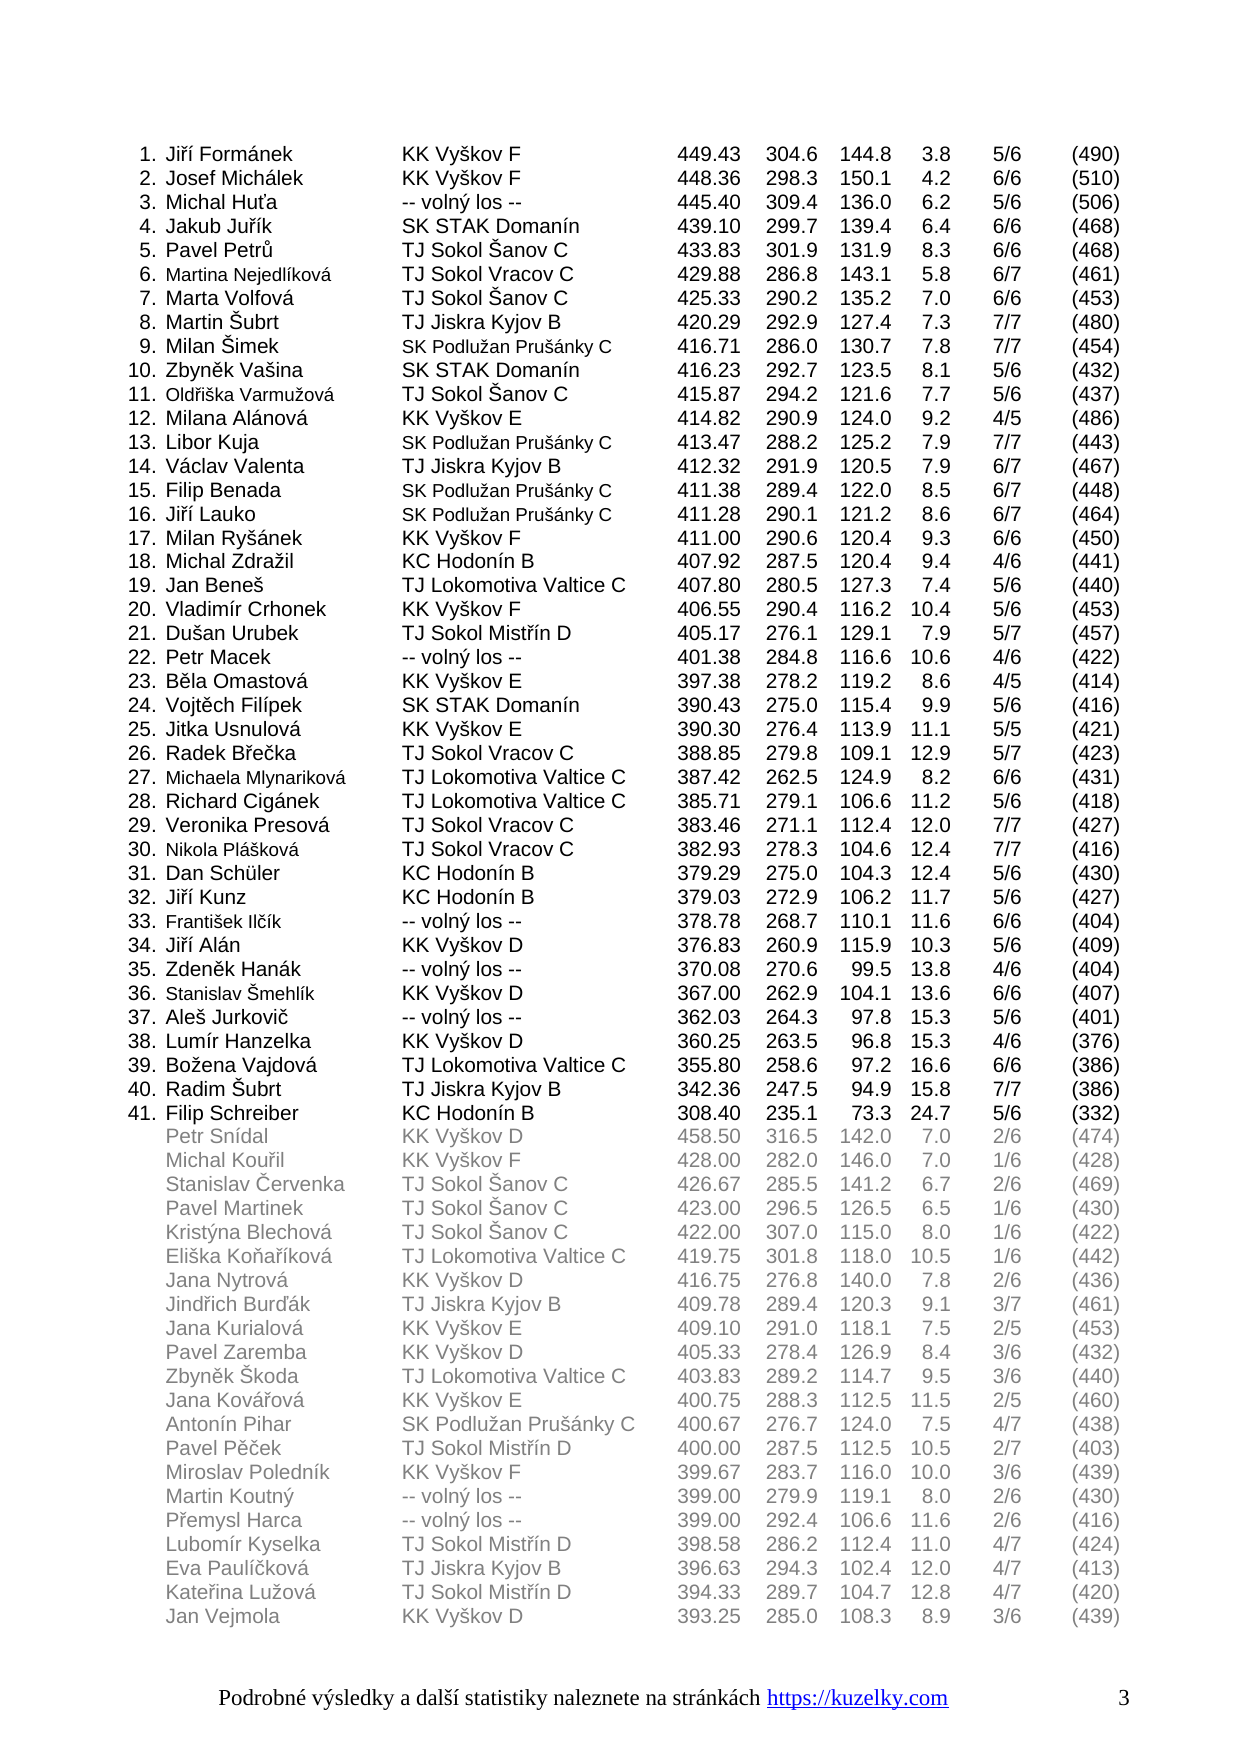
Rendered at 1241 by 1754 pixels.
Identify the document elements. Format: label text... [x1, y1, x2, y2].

text Zbyněk Škoda TJ Lokomotiva Valtice C 403.83 289.2 114.7 9.5 3/6 (440) [106, 1364, 1134, 1388]
text 31. Dan Schüler KC Hodonín B 379.29 275.0 104.3 12.4 5/6 (430) [106, 861, 1134, 885]
text 38. Lumír Hanzelka KK Vyškov D 360.25 263.5 96.8 15.3 4/6 (376) [106, 1028, 1134, 1052]
text Stanislav Červenka TJ Sokol Šanov C 426.67 285.5 141.2 6.7 2/6 (469) [106, 1172, 1134, 1196]
text 32. Jiří Kunz KC Hodonín B 379.03 272.9 106.2 11.7 5/6 (427) [106, 885, 1134, 909]
text 35. Zdeněk Hanák -- volný los -- 370.08 270.6 99.5 13.8 4/6 (404) [106, 957, 1134, 981]
text 4. Jakub Juřík SK STAK Domanín 439.10 299.7 139.4 6.4 6/6 (468) [106, 214, 1134, 238]
text 28. Richard Cigánek TJ Lokomotiva Valtice C 385.71 279.1 106.6 11.2 5/6 (418) [106, 789, 1134, 813]
text 10. Zbyněk Vašina SK STAK Domanín 416.23 292.7 123.5 8.1 5/6 (432) [106, 358, 1134, 382]
text 16. Jiří Lauko SK Podlužan Prušánky C 411.28 290.1 121.2 8.6 6/7 (464) [106, 501, 1134, 525]
text 9. Milan Šimek SK Podlužan Prušánky C 416.71 286.0 130.7 7.8 7/7 (454) [106, 334, 1134, 358]
text Antonín Pihar SK Podlužan Prušánky C 400.67 276.7 124.0 7.5 4/7 (438) [106, 1412, 1134, 1436]
text 24. Vojtěch Filípek SK STAK Domanín 390.43 275.0 115.4 9.9 5/6 (416) [106, 693, 1134, 717]
text 25. Jitka Usnulová KK Vyškov E 390.30 276.4 113.9 11.1 5/5 (421) [106, 717, 1134, 741]
text 29. Veronika Presová TJ Sokol Vracov C 383.46 271.1 112.4 12.0 7/7 (427) [106, 813, 1134, 837]
text Jan Vejmola KK Vyškov D 393.25 285.0 108.3 8.9 3/6 (439) [106, 1603, 1134, 1627]
text Lubomír Kyselka TJ Sokol Mistřín D 398.58 286.2 112.4 11.0 4/7 (424) [106, 1532, 1134, 1556]
text 13. Libor Kuja SK Podlužan Prušánky C 413.47 288.2 125.2 7.9 7/7 (443) [106, 429, 1134, 453]
text 7. Marta Volfová TJ Sokol Šanov C 425.33 290.2 135.2 7.0 6/6 (453) [106, 286, 1134, 310]
text Jana Kovářová KK Vyškov E 400.75 288.3 112.5 11.5 2/5 (460) [106, 1388, 1134, 1412]
text Petr Snídal KK Vyškov D 458.50 316.5 142.0 7.0 2/6 (474) [106, 1124, 1134, 1148]
text Kateřina Lužová TJ Sokol Mistřín D 394.33 289.7 104.7 12.8 4/7 (420) [106, 1579, 1134, 1603]
text 39. Božena Vajdová TJ Lokomotiva Valtice C 355.80 258.6 97.2 16.6 6/6 (386) [106, 1052, 1134, 1076]
text 17. Milan Ryšánek KK Vyškov F 411.00 290.6 120.4 9.3 6/6 (450) [106, 525, 1134, 549]
text 21. Dušan Urubek TJ Sokol Mistřín D 405.17 276.1 129.1 7.9 5/7 (457) [106, 621, 1134, 645]
text Pavel Zaremba KK Vyškov D 405.33 278.4 126.9 8.4 3/6 (432) [106, 1340, 1134, 1364]
text 1. Jiří Formánek KK Vyškov F 449.43 304.6 144.8 3.8 5/6 (490) [106, 142, 1134, 166]
text Michal Kouřil KK Vyškov F 428.00 282.0 146.0 7.0 1/6 (428) [106, 1148, 1134, 1172]
text Eva Paulíčková TJ Jiskra Kyjov B 396.63 294.3 102.4 12.0 4/7 (413) [106, 1556, 1134, 1579]
text 37. Aleš Jurkovič -- volný los -- 362.03 264.3 97.8 15.3 5/6 (401) [106, 1004, 1134, 1028]
text 15. Filip Benada SK Podlužan Prušánky C 411.38 289.4 122.0 8.5 6/7 (448) [106, 477, 1134, 501]
text 34. Jiří Alán KK Vyškov D 376.83 260.9 115.9 10.3 5/6 (409) [106, 933, 1134, 957]
text 5. Pavel Petrů TJ Sokol Šanov C 433.83 301.9 131.9 8.3 6/6 (468) [106, 238, 1134, 262]
text 12. Milana Alánová KK Vyškov E 414.82 290.9 124.0 9.2 4/5 (486) [106, 406, 1134, 429]
text 11. Oldřiška Varmužová TJ Sokol Šanov C 415.87 294.2 121.6 7.7 5/6 (437) [106, 382, 1134, 406]
text Martin Koutný -- volný los -- 399.00 279.9 119.1 8.0 2/6 (430) [106, 1484, 1134, 1508]
text 22. Petr Macek -- volný los -- 401.38 284.8 116.6 10.6 4/6 (422) [106, 645, 1134, 669]
text Přemysl Harca -- volný los -- 399.00 292.4 106.6 11.6 2/6 (416) [106, 1508, 1134, 1532]
text 14. Václav Valenta TJ Jiskra Kyjov B 412.32 291.9 120.5 7.9 6/7 (467) [106, 453, 1134, 477]
text 30. Nikola Plášková TJ Sokol Vracov C 382.93 278.3 104.6 12.4 7/7 (416) [106, 837, 1134, 861]
text Eliška Koňaříková TJ Lokomotiva Valtice C 419.75 301.8 118.0 10.5 1/6 (442) [106, 1244, 1134, 1268]
text 27. Michaela Mlynariková TJ Lokomotiva Valtice C 387.42 262.5 124.9 8.2 6/6 (431) [106, 765, 1134, 789]
text Jana Nytrová KK Vyškov D 416.75 276.8 140.0 7.8 2/6 (436) [106, 1268, 1134, 1292]
text Jindřich Burďák TJ Jiskra Kyjov B 409.78 289.4 120.3 9.1 3/7 (461) [106, 1292, 1134, 1316]
text Pavel Pěček TJ Sokol Mistřín D 400.00 287.5 112.5 10.5 2/7 (403) [106, 1436, 1134, 1460]
text 2. Josef Michálek KK Vyškov F 448.36 298.3 150.1 4.2 6/6 (510) [106, 166, 1134, 190]
text 8. Martin Šubrt TJ Jiskra Kyjov B 420.29 292.9 127.4 7.3 7/7 (480) [106, 310, 1134, 334]
text 40. Radim Šubrt TJ Jiskra Kyjov B 342.36 247.5 94.9 15.8 7/7 (386) [106, 1076, 1134, 1100]
text 6. Martina Nejedlíková TJ Sokol Vracov C 429.88 286.8 143.1 5.8 6/7 (461) [106, 262, 1134, 286]
text 36. Stanislav Šmehlík KK Vyškov D 367.00 262.9 104.1 13.6 6/6 (407) [106, 981, 1134, 1004]
text 20. Vladimír Crhonek KK Vyškov F 406.55 290.4 116.2 10.4 5/6 (453) [106, 597, 1134, 621]
text 41. Filip Schreiber KC Hodonín B 308.40 235.1 73.3 24.7 5/6 (332) [106, 1100, 1134, 1124]
text 19. Jan Beneš TJ Lokomotiva Valtice C 407.80 280.5 127.3 7.4 5/6 (440) [106, 573, 1134, 597]
text Pavel Martinek TJ Sokol Šanov C 423.00 296.5 126.5 6.5 1/6 (430) [106, 1196, 1134, 1220]
text Miroslav Poledník KK Vyškov F 399.67 283.7 116.0 10.0 3/6 (439) [106, 1460, 1134, 1484]
text 23. Běla Omastová KK Vyškov E 397.38 278.2 119.2 8.6 4/5 (414) [106, 669, 1134, 693]
text 33. František Ilčík -- volný los -- 378.78 268.7 110.1 11.6 6/6 (404) [106, 909, 1134, 933]
text 18. Michal Zdražil KC Hodonín B 407.92 287.5 120.4 9.4 4/6 (441) [106, 549, 1134, 573]
text 26. Radek Břečka TJ Sokol Vracov C 388.85 279.8 109.1 12.9 5/7 (423) [106, 741, 1134, 765]
text Kristýna Blechová TJ Sokol Šanov C 422.00 307.0 115.0 8.0 1/6 (422) [106, 1220, 1134, 1244]
text Jana Kurialová KK Vyškov E 409.10 291.0 118.1 7.5 2/5 (453) [106, 1316, 1134, 1340]
text 3. Michal Huťa -- volný los -- 445.40 309.4 136.0 6.2 5/6 (506) [106, 190, 1134, 214]
